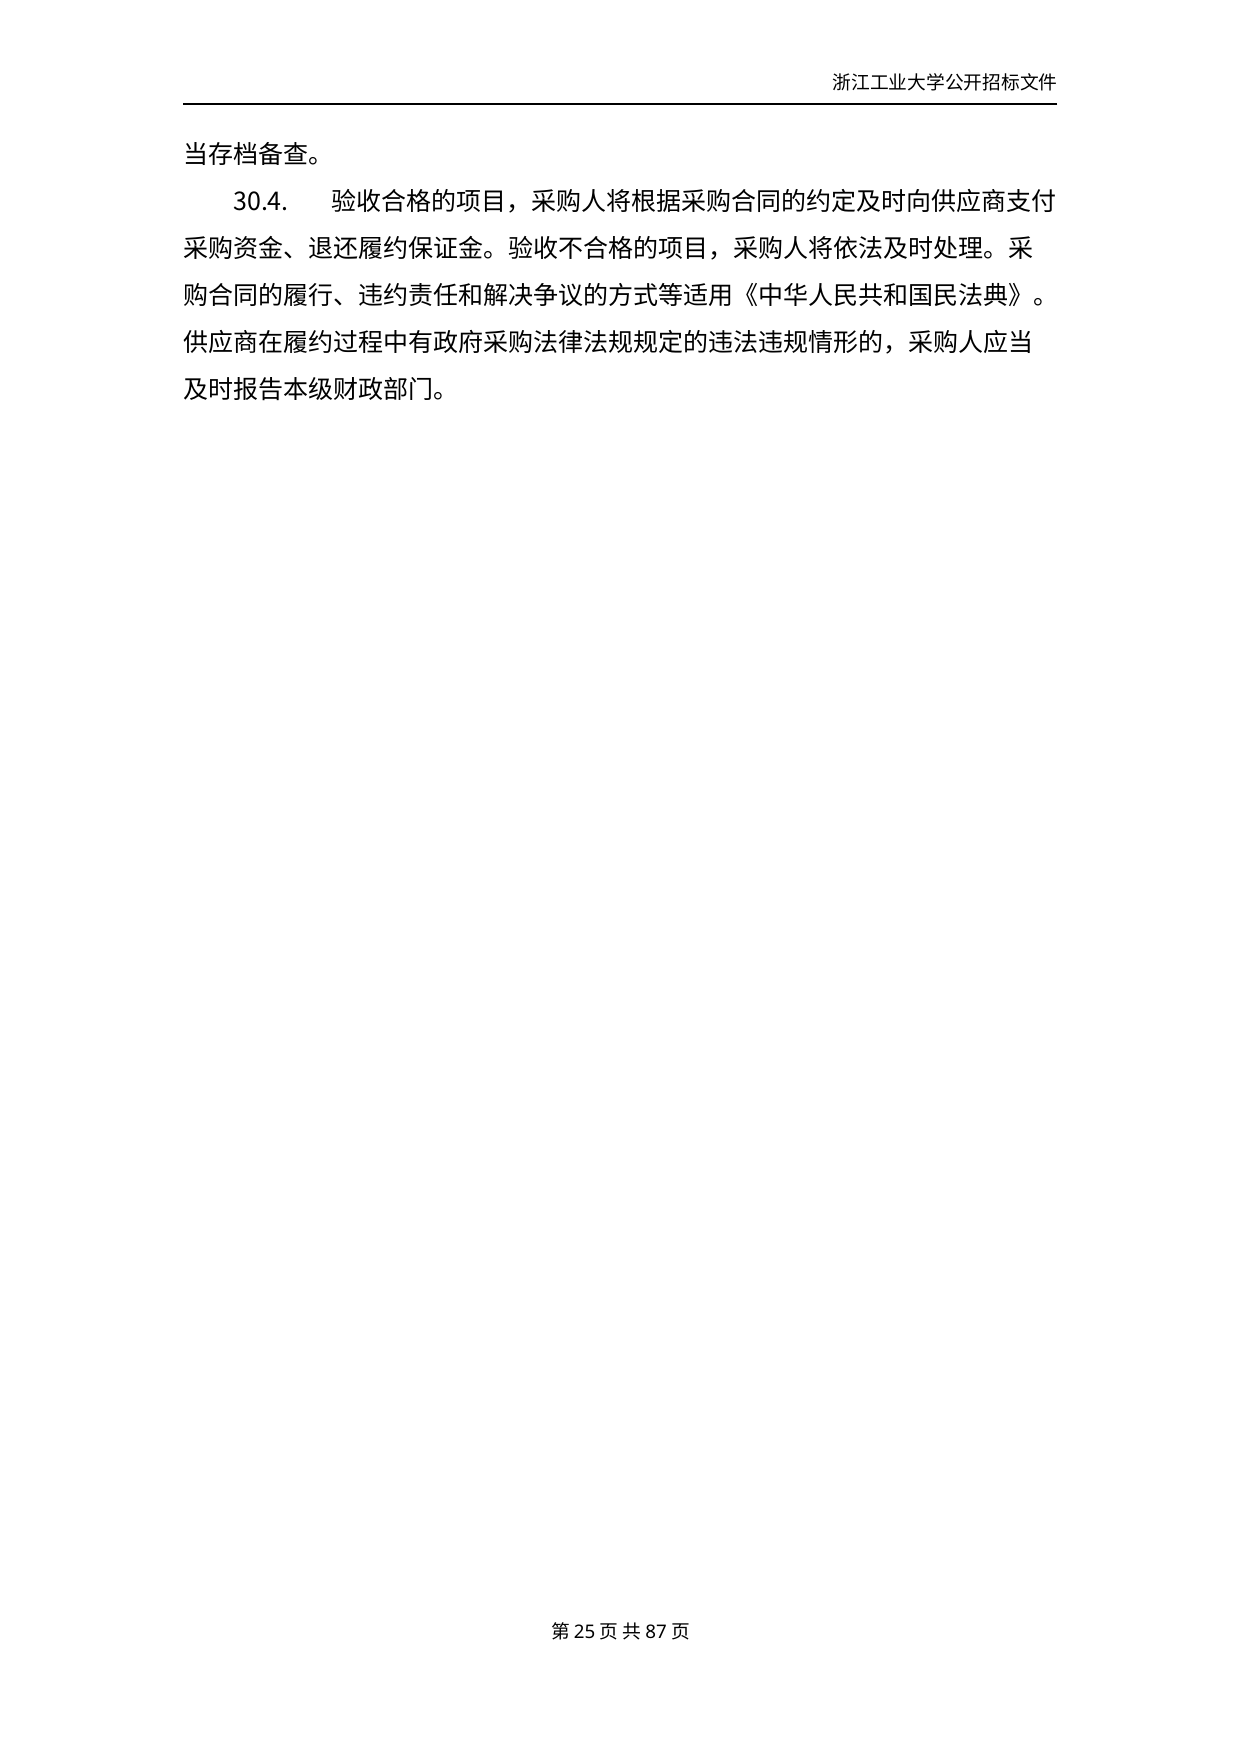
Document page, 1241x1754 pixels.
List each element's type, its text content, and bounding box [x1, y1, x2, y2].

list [183, 134, 1057, 170]
list 验收合格的项目，采购人将根据采购合同的约定及时向供应商支付采购资金、退还履约保证金。验收不合格的项目，采购人将依法及时处理。采购合同的履行、违约责任和解决争议的方式等适用《中华人民共和国民法典》。供应商在履约过程中有政府采购法律法规规定的违法违规情形的，采购人应当及时报告本级财政部门。 [183, 181, 1057, 406]
